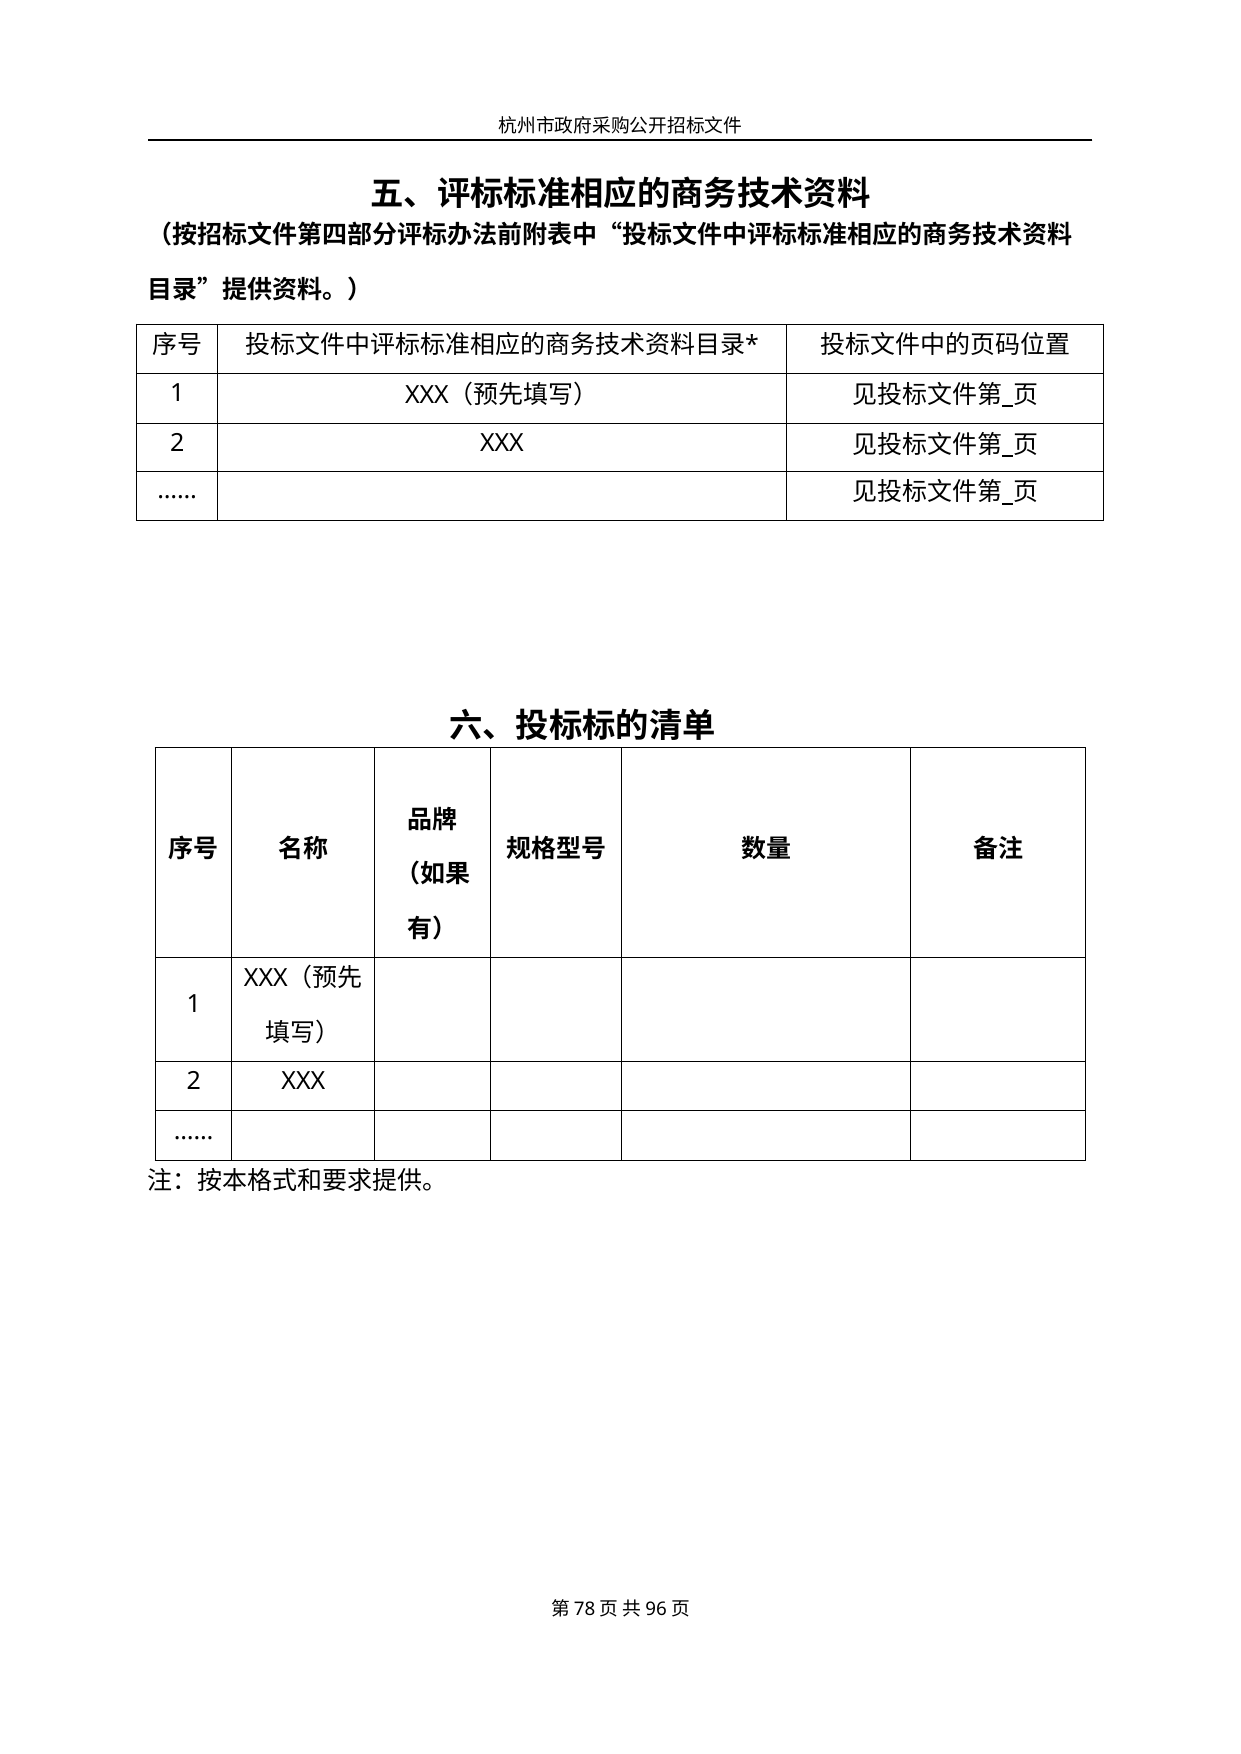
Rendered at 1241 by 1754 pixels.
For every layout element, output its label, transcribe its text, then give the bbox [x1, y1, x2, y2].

table_cell 1 [156, 958, 231, 1061]
table_cell …… [137, 472, 217, 520]
table_cell 见投标文件第 页 [787, 472, 1103, 520]
table_cell [911, 958, 1085, 1061]
table_header 投标文件中的页码位置 [787, 325, 1103, 373]
table_cell XXX [218, 424, 786, 471]
table_cell [218, 472, 786, 520]
table_header 品牌（如果有） [375, 748, 490, 957]
table_header 备注 [911, 748, 1085, 957]
table_cell [622, 1111, 910, 1160]
text 注：按本格式和要求提供。 [148, 1161, 1049, 1197]
table_cell [622, 1062, 910, 1110]
table_cell 2 [156, 1062, 231, 1110]
table_cell 见投标文件第 页 [787, 424, 1103, 471]
table_cell [375, 958, 490, 1061]
table_cell …… [156, 1111, 231, 1160]
table_header 投标文件中评标标准相应的商务技术资料目录* [218, 325, 786, 373]
table_header 序号 [137, 325, 217, 373]
table_cell [232, 1111, 374, 1160]
table_cell 见投标文件第 页 [787, 374, 1103, 423]
table_cell [622, 958, 910, 1061]
table_cell [375, 1062, 490, 1110]
text 五、评标标准相应的商务技术资料 [148, 167, 1092, 215]
table_cell [375, 1111, 490, 1160]
table_header 规格型号 [491, 748, 621, 957]
table_header 数量 [622, 748, 910, 957]
table_header 名称 [232, 748, 374, 957]
table_cell [911, 1062, 1085, 1110]
table_cell [911, 1111, 1085, 1160]
table_cell XXX [232, 1062, 374, 1110]
table_cell XXX（预先填写） [232, 958, 374, 1061]
text 六、投标标的清单 [148, 699, 1092, 747]
table_header 序号 [156, 748, 231, 957]
table_cell 2 [137, 424, 217, 471]
text （按招标文件第四部分评标办法前附表中“投标文件中评标标准相应的商务技术资料目录”提供资料。） [148, 215, 1092, 305]
table_cell [491, 958, 621, 1061]
table_cell [491, 1111, 621, 1160]
table_cell 1 [137, 374, 217, 423]
table_cell [491, 1062, 621, 1110]
table_cell XXX（预先填写） [218, 374, 786, 423]
